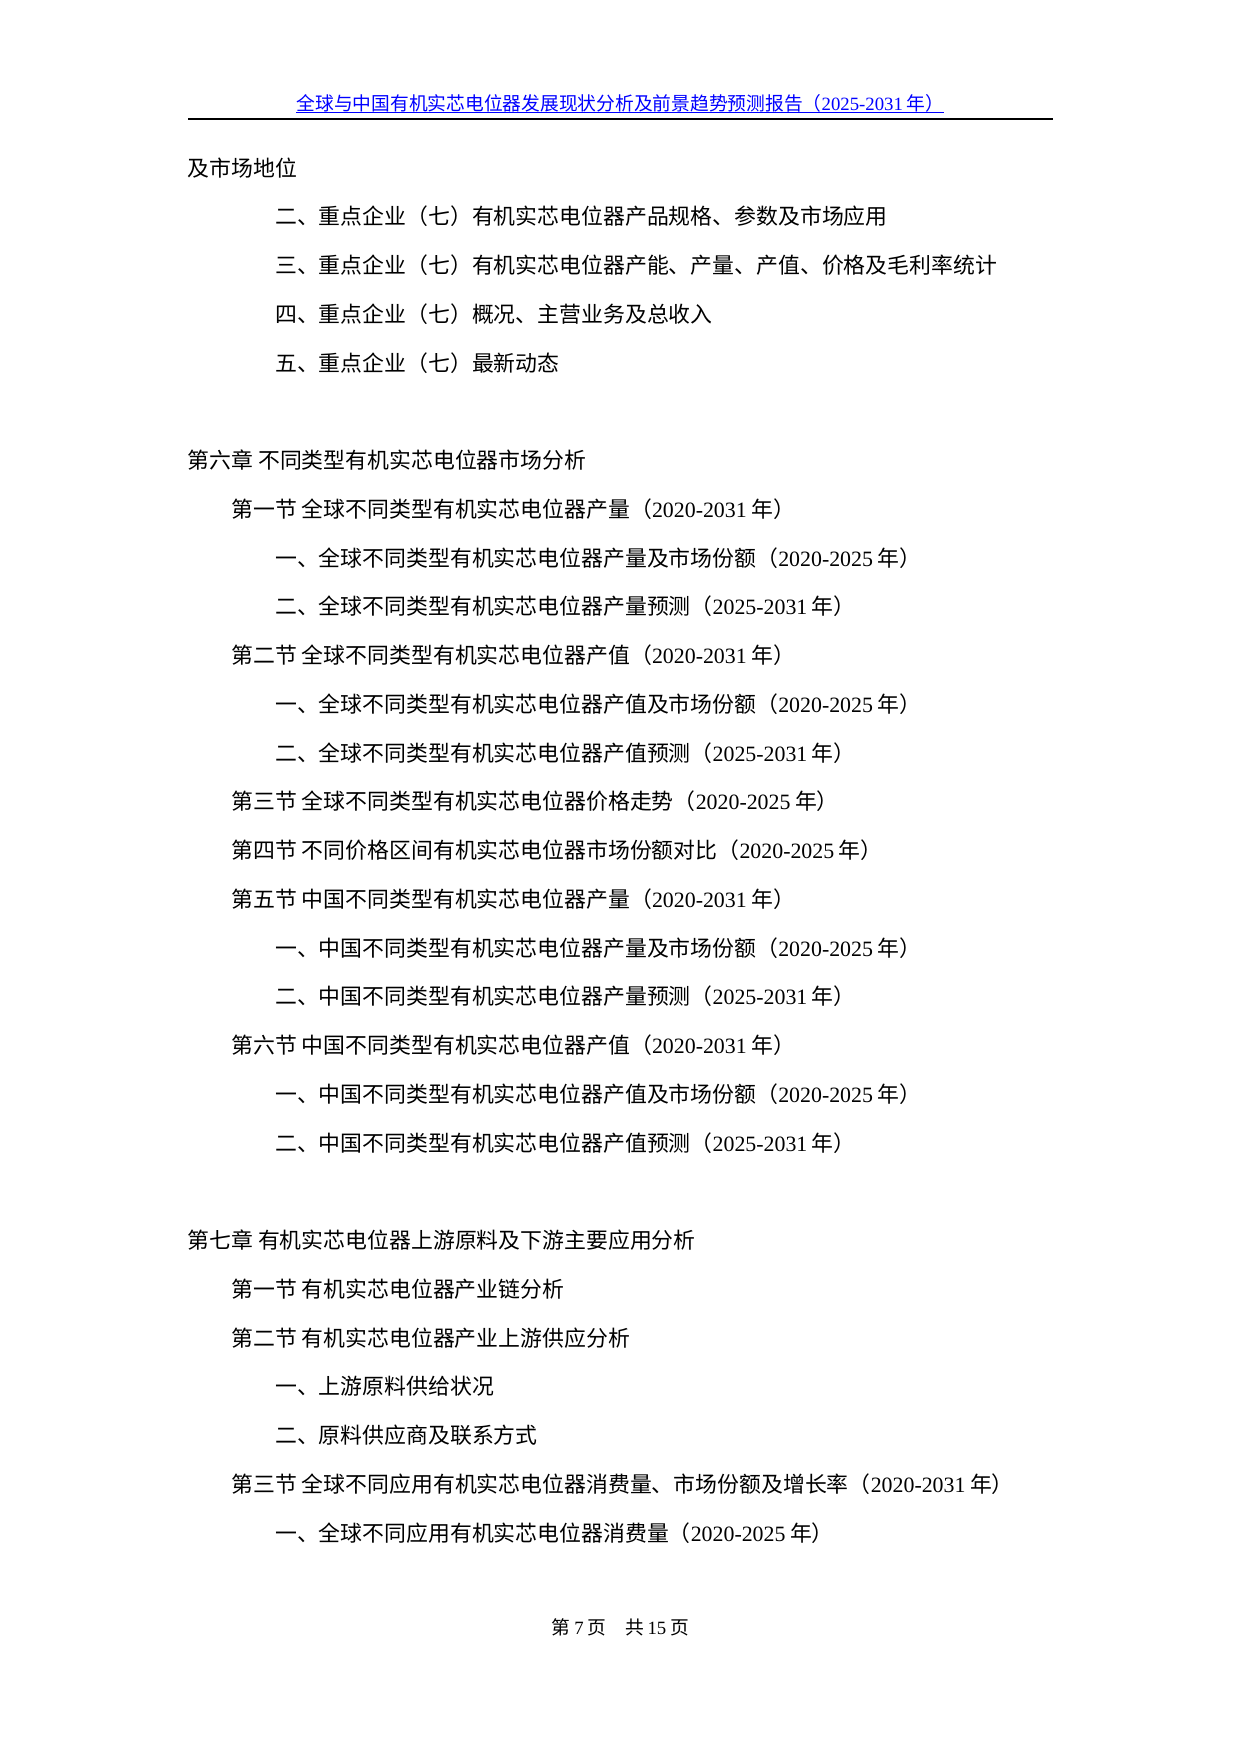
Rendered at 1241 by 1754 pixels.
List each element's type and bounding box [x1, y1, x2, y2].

text [187, 150, 1053, 1548]
